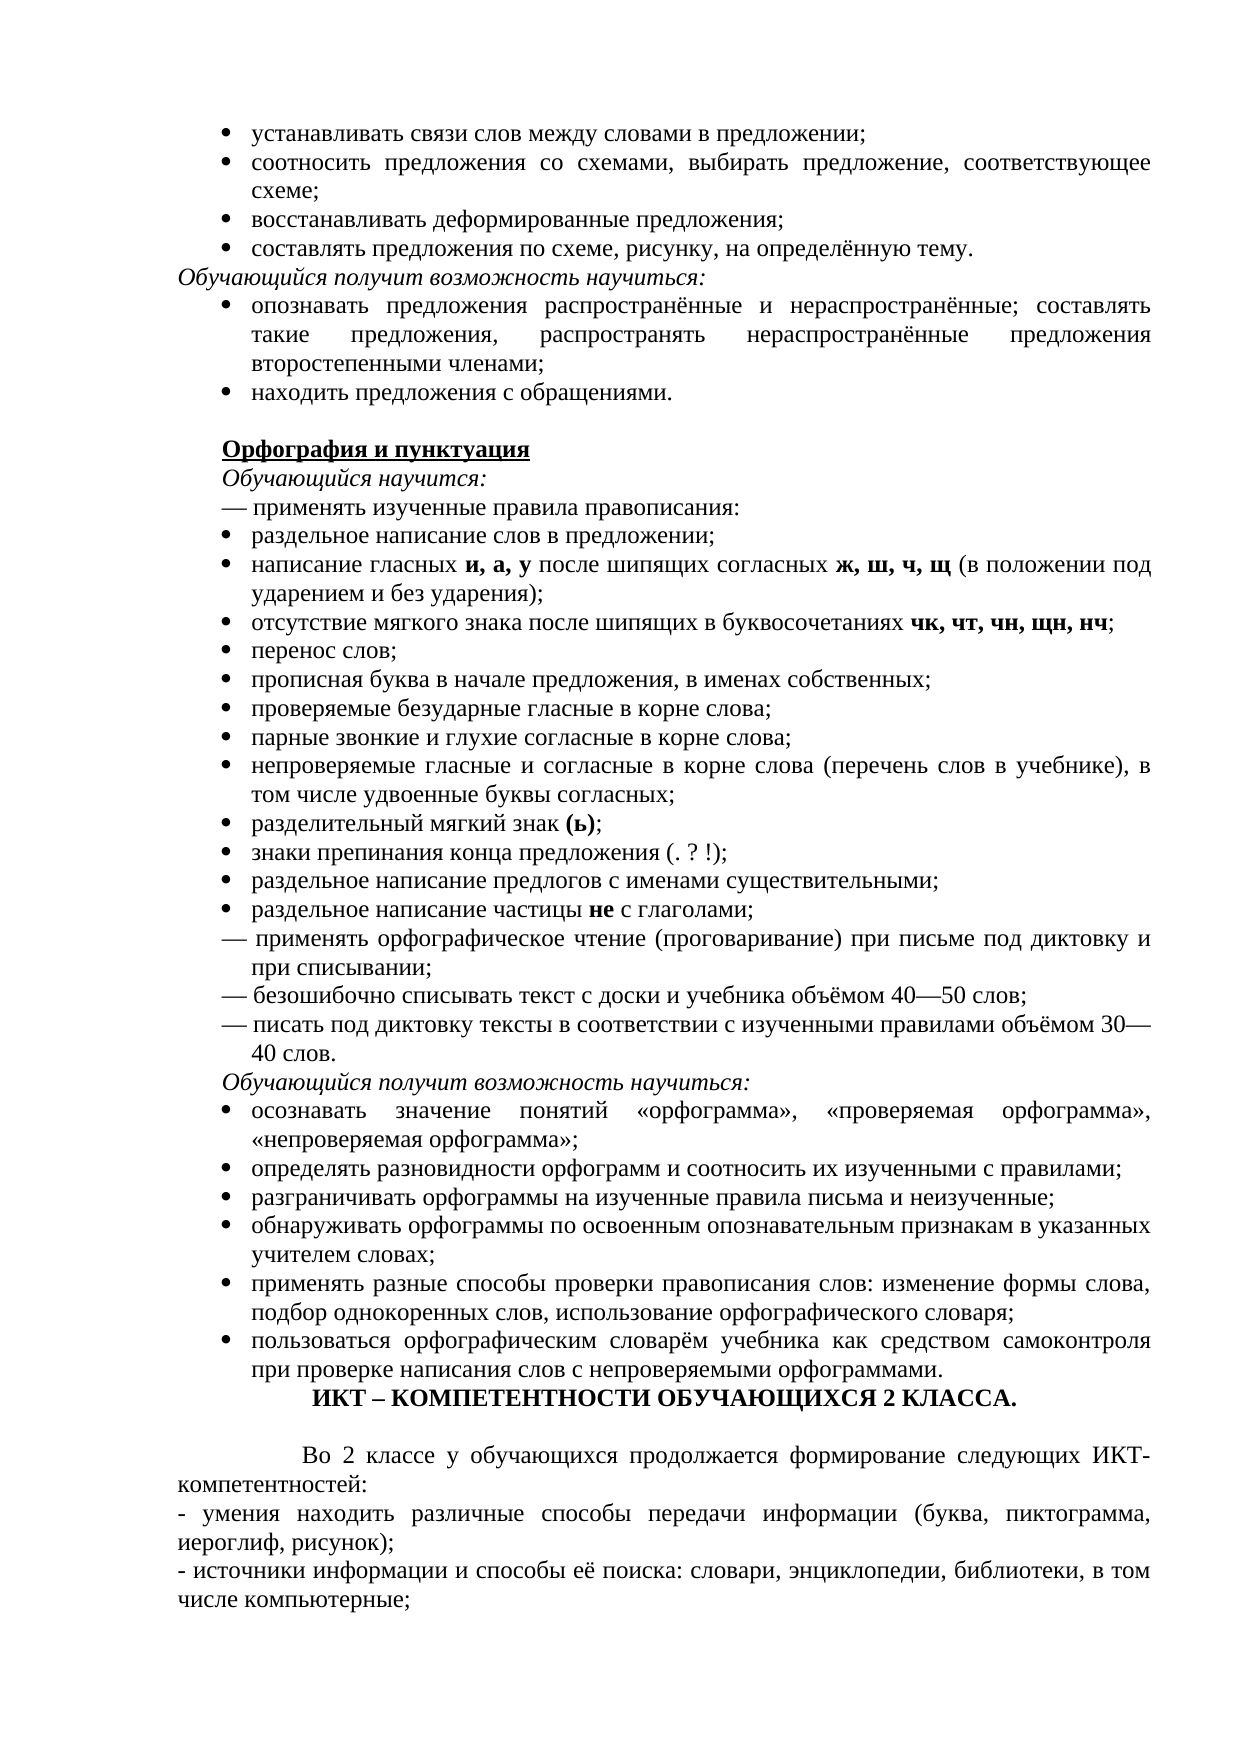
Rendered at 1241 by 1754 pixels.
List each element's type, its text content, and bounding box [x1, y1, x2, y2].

list устанавливать связи слов между словами в предложении; [222, 118, 1152, 147]
list разграничивать орфограммы на изученные правила письма и неизученные; [222, 1182, 1152, 1211]
text — применять изученные правила правописания: [222, 492, 1152, 521]
list обнаруживать орфограммы по освоенным опознавательным признакам в указанных учителем словах; [222, 1211, 1152, 1268]
list находить предложения с обращениями. [222, 377, 1152, 406]
text Орфография и пунктуация [222, 434, 1152, 463]
list написание гласных и, а, у после шипящих согласных ж, ш, ч, щ (в положении под ударением и без ударения); [222, 549, 1152, 607]
list знаки препинания конца предложения (. ? !); [222, 837, 1152, 866]
list прописная буква в начале предложения, в именах собственных; [222, 664, 1152, 693]
list непроверяемые гласные и согласные в корне слова (перечень слов в учебнике), в том числе удвоенные буквы согласных; [222, 751, 1152, 808]
text — безошибочно списывать текст с доски и учебника объёмом 40—50 слов; [222, 981, 1152, 1009]
list определять разновидности орфограмм и соотносить их изученными с правилами; [222, 1153, 1152, 1182]
text - источники информации и способы её поиска: словари, энциклопедии, библиотеки, в том числе компьютерные; [177, 1556, 1152, 1613]
list восстанавливать деформированные предложения; [222, 204, 1152, 233]
text ИКТ – компетентности обучающихся 2 класса. [177, 1383, 1152, 1412]
list перенос слов; [222, 636, 1152, 664]
list соотносить предложения со схемами, выбирать предложение, соответствующее схеме; [222, 147, 1152, 204]
list раздельное написание частицы не с глаголами; [222, 894, 1152, 923]
list разделительный мягкий знак (ь); [222, 808, 1152, 837]
list отсутствие мягкого знака после шипящих в буквосочетаниях чк, чт, чн, щн, нч; [222, 607, 1152, 636]
list раздельное написание слов в предложении; [222, 521, 1152, 549]
text — писать под диктовку тексты в соответствии с изученными правилами объёмом 30—40 слов. [222, 1009, 1152, 1067]
text Обучающийся получит возможность научиться: [177, 262, 1152, 291]
list раздельное написание предлогов с именами существительными; [222, 866, 1152, 894]
list проверяемые безударные гласные в корне слова; [222, 693, 1152, 722]
list пользоваться орфографическим словарём учебника как средством самоконтроля при проверке написания слов с непроверяемыми орфограммами. [222, 1326, 1152, 1383]
list парные звонкие и глухие согласные в корне слова; [222, 722, 1152, 751]
list составлять предложения по схеме, рисунку, на определённую тему. [222, 233, 1152, 262]
text — применять орфографическое чтение (проговаривание) при письме под диктовку и при списывании; [222, 923, 1152, 981]
text Во 2 классе у обучающихся продолжается формирование следующих ИКТ-компетентностей: [177, 1441, 1152, 1498]
list опознавать предложения распространённые и нераспространённые; составлять такие предложения, распространять нераспространённые предложения второстепенными членами; [222, 291, 1152, 377]
text Обучающийся научится: [222, 463, 1152, 492]
list осознавать значение понятий «орфограмма», «проверяемая орфограмма», «непроверяемая орфограмма»; [222, 1096, 1152, 1153]
text Обучающийся получит возможность научиться: [222, 1067, 1152, 1096]
text - умения находить различные способы передачи информации (буква, пиктограмма, иероглиф, рисунок); [177, 1498, 1152, 1556]
list применять разные способы проверки правописания слов: изменение формы слова, подбор однокоренных слов, использование орфографического словаря; [222, 1268, 1152, 1326]
